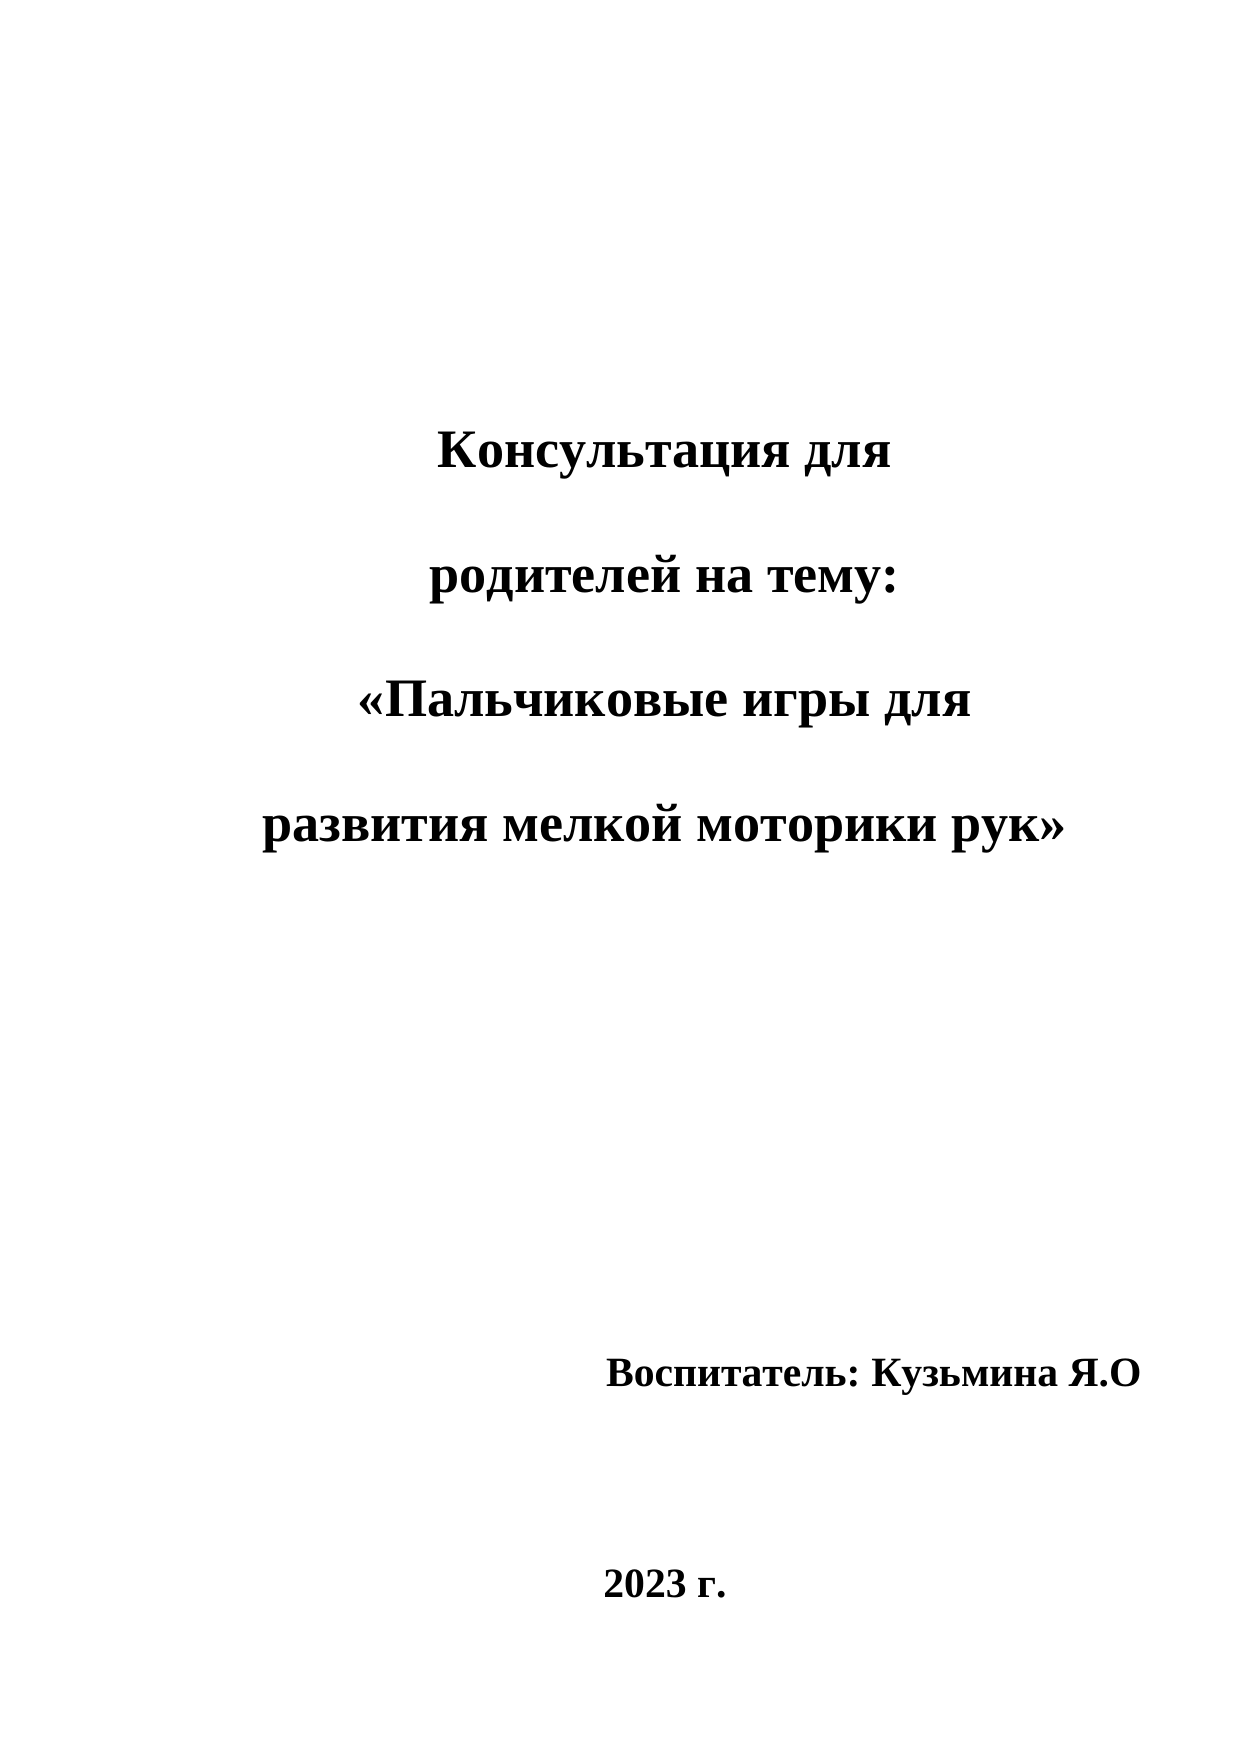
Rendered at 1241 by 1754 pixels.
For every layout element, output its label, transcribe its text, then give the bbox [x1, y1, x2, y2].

title «Пальчиковые игры для развития мелкой моторики рук» [238, 666, 1091, 853]
text 2023 г. [603, 1558, 1163, 1606]
title Консультация для родителей на тему: [305, 417, 1024, 604]
text Воспитатель: Кузьмина Я.О [606, 1347, 1163, 1395]
